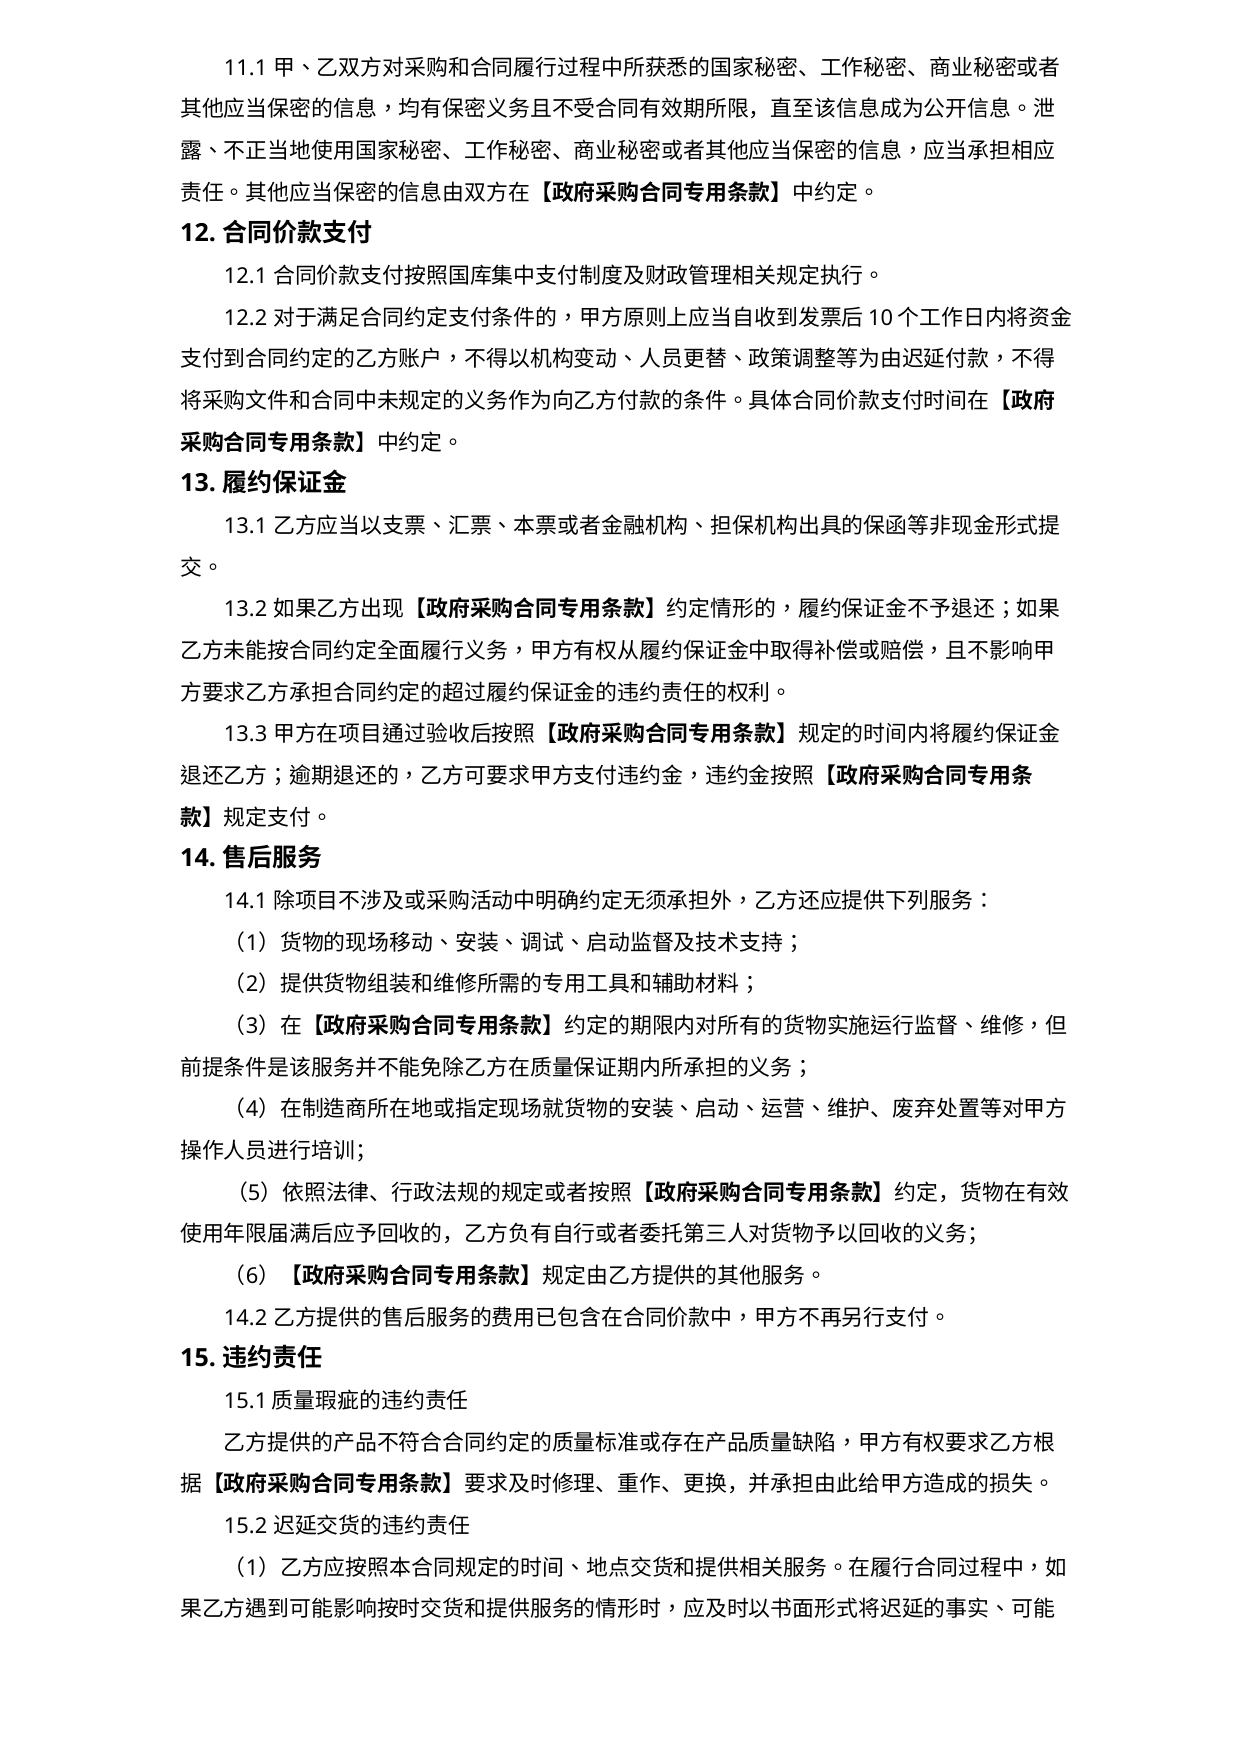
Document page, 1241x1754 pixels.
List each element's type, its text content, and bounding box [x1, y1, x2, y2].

text 13. 履约保证金 [180, 458, 1074, 500]
text 14.1 除项目不涉及或采购活动中明确约定无须承担外，乙方还应提供下列服务： [180, 875, 1074, 917]
text 12.1 合同价款支付按照国库集中支付制度及财政管理相关规定执行。 [180, 250, 1074, 292]
text 15.1质量瑕疵的违约责任 [180, 1375, 1074, 1417]
text （4）在制造商所在地或指定现场就货物的安装、启动、运营、维护、废弃处置等对甲方操作人员进行培训； [180, 1083, 1074, 1167]
text （5）依照法律、行政法规的规定或者按照【政府采购合同专用条款】约定，货物在有效使用年限届满后应予回收的，乙方负有自行或者委托第三人对货物予以回收的义务； [180, 1167, 1074, 1250]
text 15.2 迟延交货的违约责任 [180, 1500, 1074, 1542]
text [180, 1542, 1074, 1625]
text （1）货物的现场移动、安装、调试、启动监督及技术支持； [180, 917, 1074, 958]
subtitle 12.2 对于满足合同约定支付条件的，甲方原则上应当自收到发票后10个工作日内将资金支付到合同约定的乙方账户，不得以机构变动、人员更替、政策调整等为由迟延付款，不得将采购文件和合同中未规定的义务作为向乙方付款的条件。具体合同价款支付时间在【政府采购合同专用条款】中约定。 [180, 292, 1074, 458]
text 13.1 乙方应当以支票、汇票、本票或者金融机构、担保机构出具的保函等非现金形式提交。 [180, 500, 1074, 583]
text （6）【政府采购合同专用条款】规定由乙方提供的其他服务。 [180, 1250, 1074, 1292]
text 12. 合同价款支付 [180, 208, 1074, 250]
text 14. 售后服务 [180, 833, 1074, 875]
text 14.2 乙方提供的售后服务的费用已包含在合同价款中，甲方不再另行支付。 [180, 1292, 1074, 1333]
text 13.2 如果乙方出现【政府采购合同专用条款】约定情形的，履约保证金不予退还；如果乙方未能按合同约定全面履行义务，甲方有权从履约保证金中取得补偿或赔偿，且不影响甲方要求乙方承担合同约定的超过履约保证金的违约责任的权利。 [180, 583, 1074, 708]
text （2）提供货物组装和维修所需的专用工具和辅助材料； [180, 958, 1074, 1000]
text （3）在【政府采购合同专用条款】约定的期限内对所有的货物实施运行监督、维修，但前提条件是该服务并不能免除乙方在质量保证期内所承担的义务； [180, 1000, 1074, 1083]
text 13.3 甲方在项目通过验收后按照【政府采购合同专用条款】规定的时间内将履约保证金退还乙方；逾期退还的，乙方可要求甲方支付违约金，违约金按照【政府采购合同专用条款】规定支付。 [180, 708, 1074, 833]
text 乙方提供的产品不符合合同约定的质量标准或存在产品质量缺陷，甲方有权要求乙方根据【政府采购合同专用条款】要求及时修理、重作、更换，并承担由此给甲方造成的损失。 [180, 1417, 1074, 1500]
text 15. 违约责任 [180, 1333, 1074, 1375]
text 11.1 甲、乙双方对采购和合同履行过程中所获悉的国家秘密、工作秘密、商业秘密或者其他应当保密的信息，均有保密义务且不受合同有效期所限，直至该信息成为公开信息。泄露、不正当地使用国家秘密、工作秘密、商业秘密或者其他应当保密的信息，应当承担相应责任。其他应当保密的信息由双方在【政府采购合同专用条款】中约定。 [180, 42, 1074, 208]
